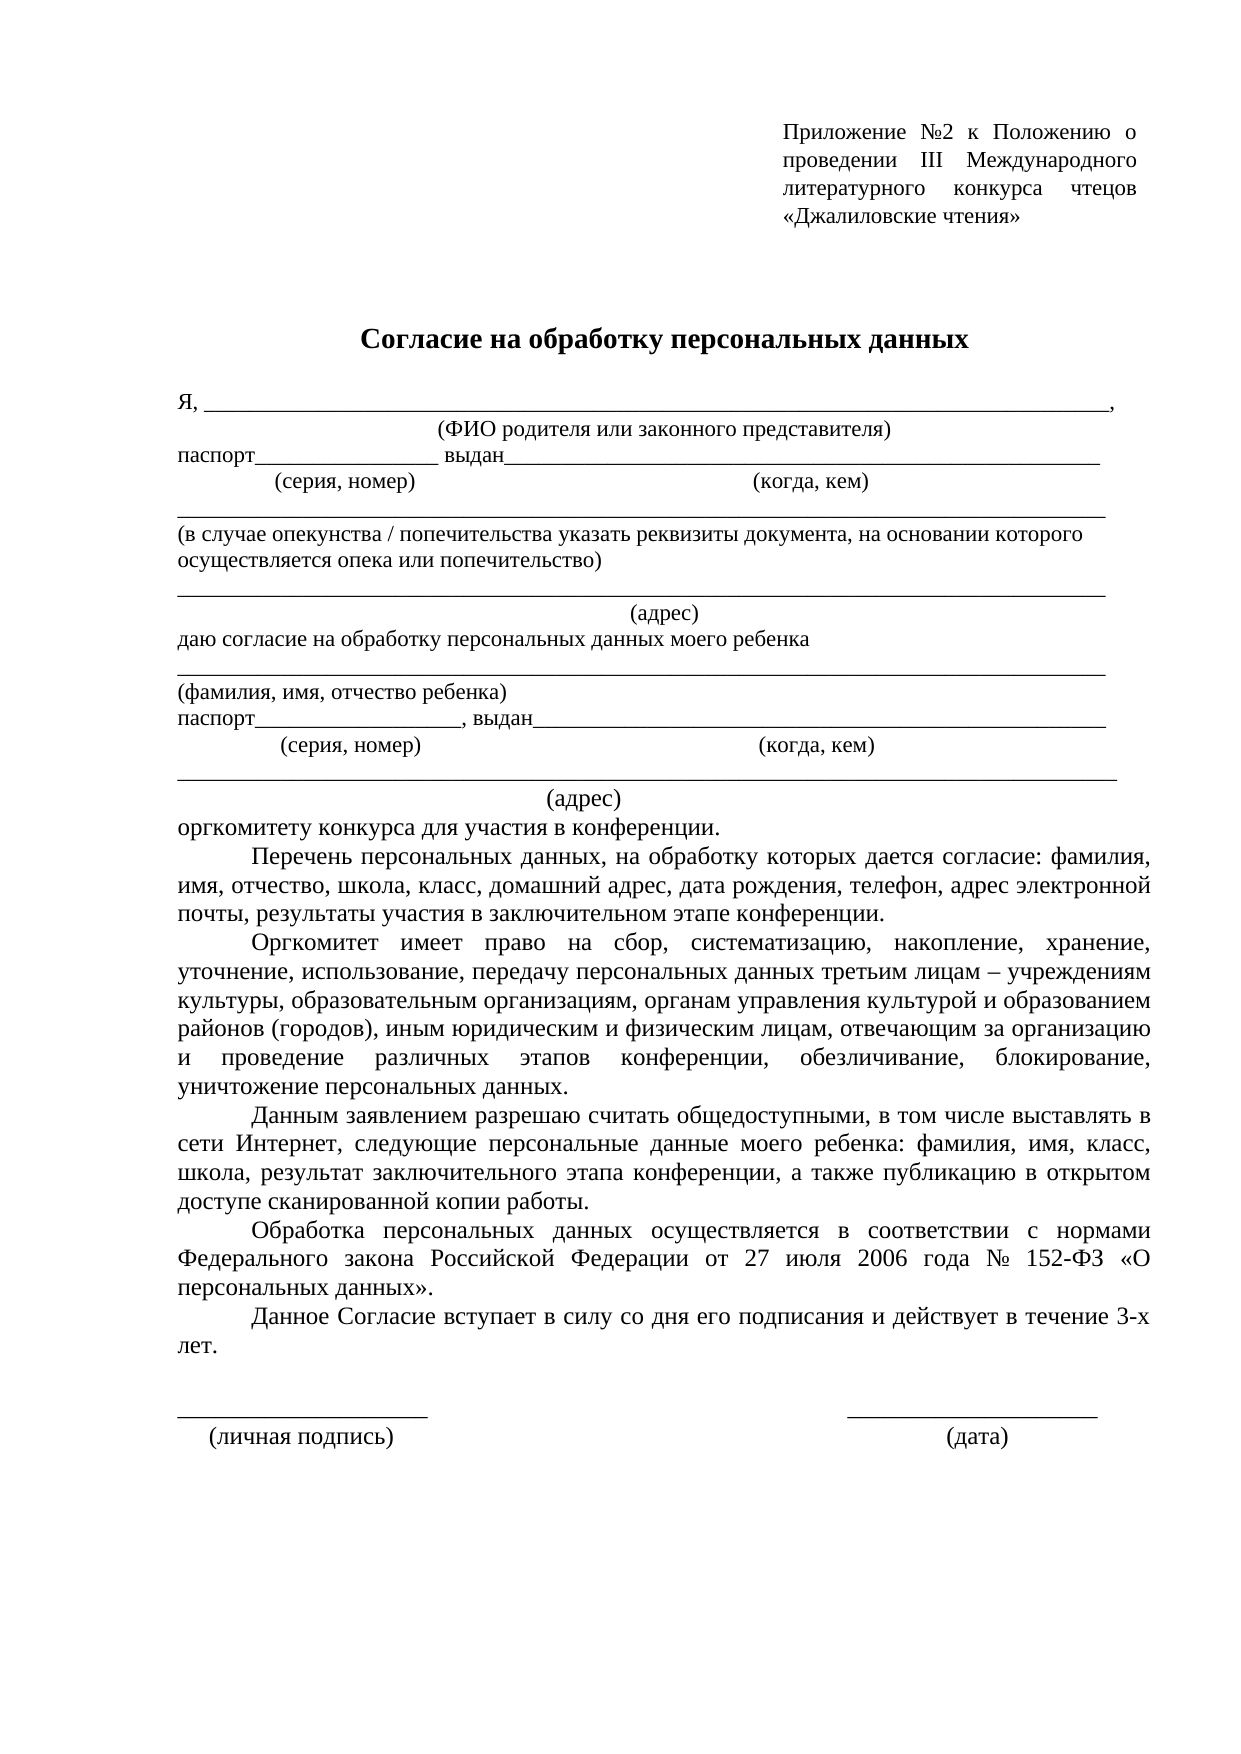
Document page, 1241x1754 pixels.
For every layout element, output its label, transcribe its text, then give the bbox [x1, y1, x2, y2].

text (личная подпись) (дата) [177, 1421, 1152, 1449]
text (ФИО родителя или законного представителя) [177, 414, 1152, 441]
text (серия, номер) (когда, кем) [177, 731, 1152, 757]
text паспорт__________________, выдан__________________________________________________ [177, 704, 1152, 731]
text (серия, номер) (когда, кем) [177, 467, 1152, 494]
text ____________________ ____________________ [177, 1392, 1152, 1421]
text паспорт________________ выдан____________________________________________________ [177, 441, 1152, 467]
text (адрес) [472, 783, 1152, 812]
text (в случае опекунства / попечительства указать реквизиты документа, на основании которого осуществляется опека или попечительство) [177, 520, 1152, 573]
text оргкомитету конкурса для участия в конференции. [177, 812, 1152, 841]
text даю согласие на обработку персональных данных моего ребенка [177, 625, 1152, 652]
text Перечень персональных данных, на обработку которых дается согласие: фамилия, имя, отчество, школа, класс, домашний адрес, дата рождения, телефон, адрес электронной почты, результаты участия в заключительном этапе конференции. [177, 841, 1152, 927]
text Приложение №2 к Положению о проведении III Международного литературного конкурса чтецов «Джалиловские чтения» [783, 118, 1137, 228]
text _________________________________________________________________________________ [177, 494, 1152, 520]
text Я, _______________________________________________________________________________, [177, 388, 1152, 414]
text Согласие на обработку персональных данных [177, 321, 1152, 355]
text _________________________________________________________________________________ [177, 652, 1152, 678]
text (фамилия, имя, отчество ребенка) [177, 678, 1152, 704]
text __________________________________________________________________________________ [177, 757, 1152, 783]
text Данным заявлением разрешаю считать общедоступными, в том числе выставлять в сети Интернет, следующие персональные данные моего ребенка: фамилия, имя, класс, школа, результат заключительного этапа конференции, а также публикацию в открытом доступе сканированной копии работы. [177, 1100, 1152, 1215]
text Обработка персональных данных осуществляется в соответствии с нормами Федерального закона Российской Федерации от 27 июля 2006 года № 152-ФЗ «О персональных данных». [177, 1215, 1152, 1301]
text (адрес) [177, 599, 1152, 625]
text _________________________________________________________________________________ [177, 573, 1152, 599]
text Данное Согласие вступает в силу со дня его подписания и действует в течение 3-х лет. [177, 1301, 1152, 1358]
text Оргкомитет имеет право на сбор, систематизацию, накопление, хранение, уточнение, использование, передачу персональных данных третьим лицам – учреждениям культуры, образовательным организациям, органам управления культурой и образованием районов (городов), иным юридическим и физическим лицам, отвечающим за организацию и проведение различных этапов конференции, обезличивание, блокирование, уничтожение персональных данных. [177, 927, 1152, 1100]
